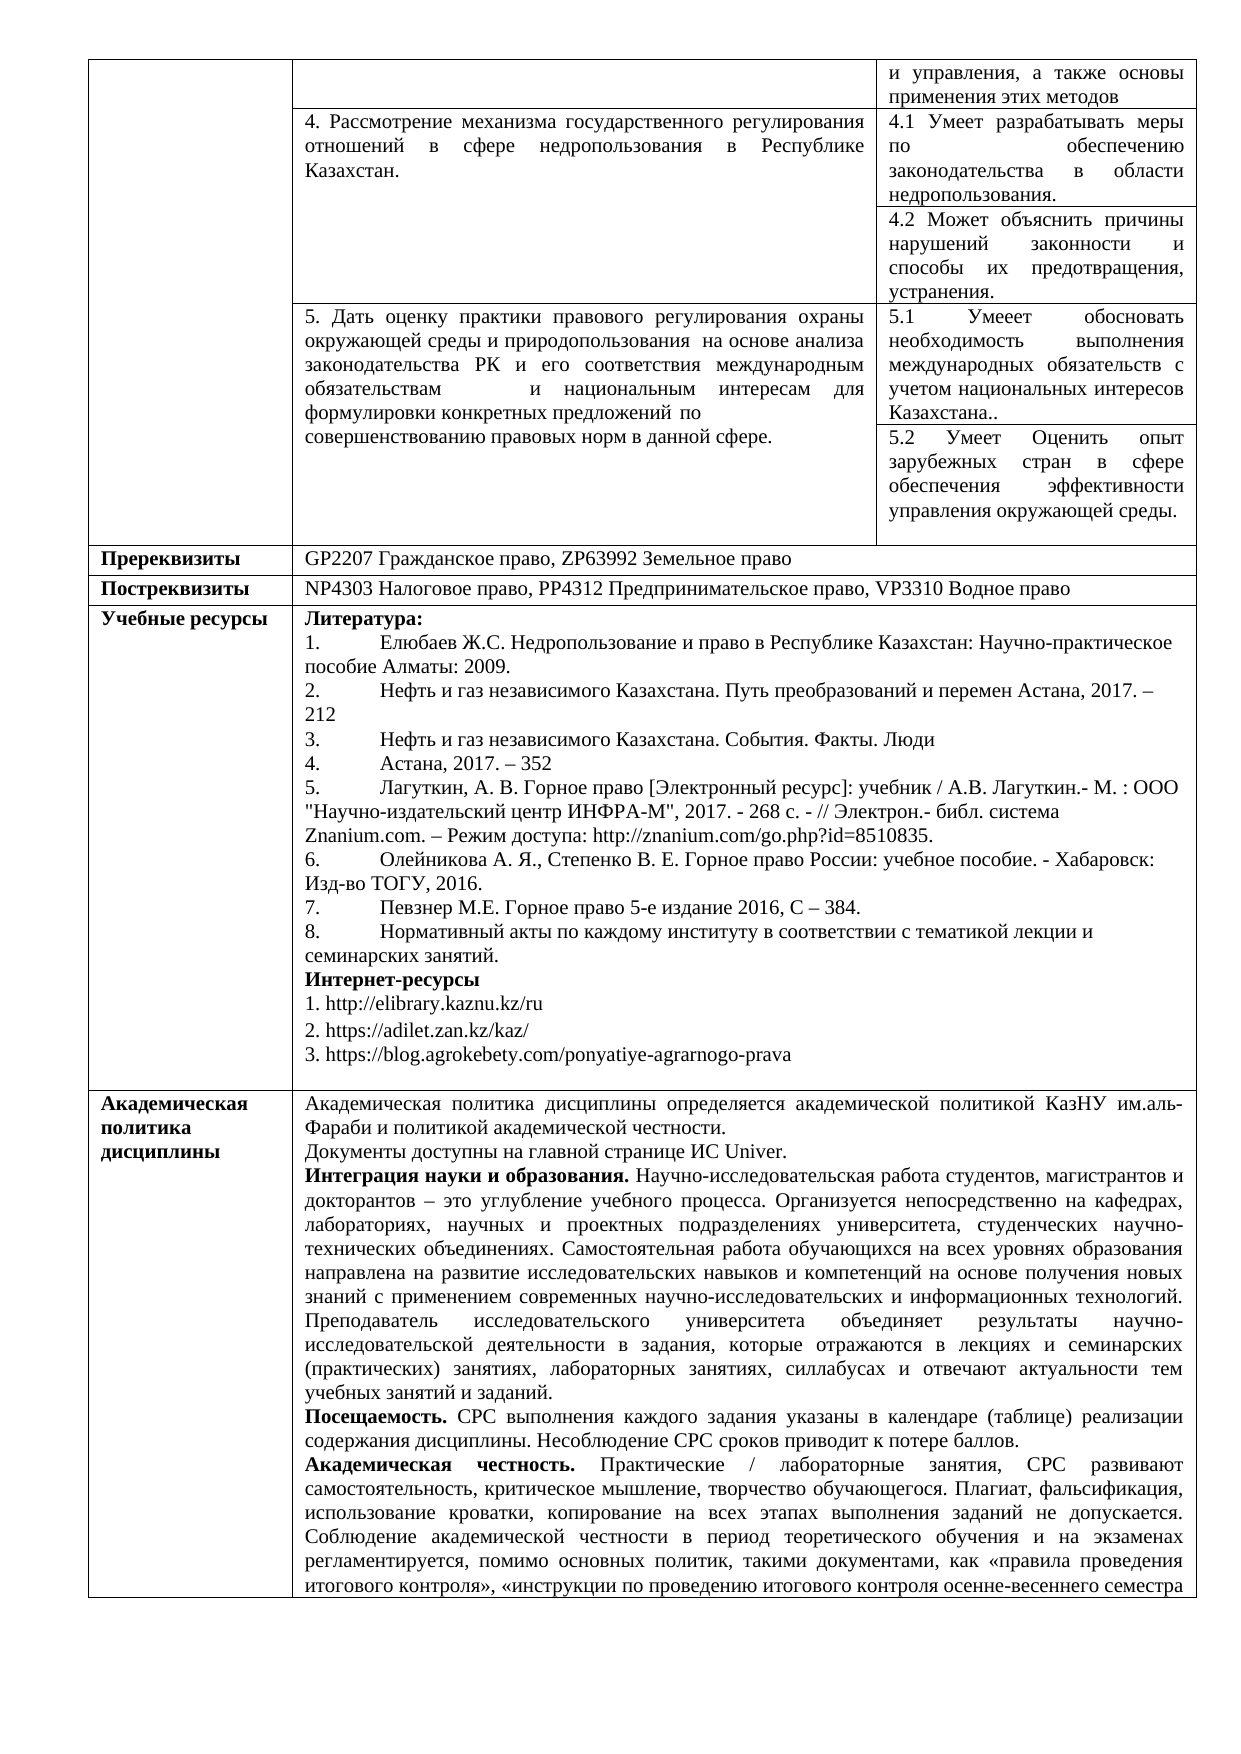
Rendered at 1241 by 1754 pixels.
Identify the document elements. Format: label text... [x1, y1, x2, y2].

table_cell 5. Дать оценку практики правового регулирования охраны окружающей среды и природопользования на основе анализа законодательства РК и его соответствия международным обязательствам и национальным интересам для формулировки конкретных предложений по совершенствованию правовых норм в данной сфере. [293, 304, 876, 545]
table_cell NP4303 Налоговое право, PP4312 Предпринимательское право, VР3310 Водное право [293, 576, 1196, 605]
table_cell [293, 1091, 1196, 1597]
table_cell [877, 60, 1196, 108]
table_cell Постреквизиты [89, 576, 292, 605]
table_cell 5.2 Умеет Оценить опыт зарубежных стран в сфере обеспечения эффективности управления окружающей среды. [877, 425, 1196, 545]
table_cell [89, 1091, 292, 1597]
table_cell Учебные ресурсы [89, 606, 292, 1090]
table_cell Пререквизиты [89, 546, 292, 575]
table_cell 4.1 Умеет разрабатывать меры по обеспечению законодательства в области недропользования. [877, 109, 1196, 206]
table_cell 5.1 Умееет обосновать необходимость выполнения международных обязательств с учетом национальных интересов Казахстана.. [877, 304, 1196, 424]
table_cell 4. Рассмотрение механизма государственного регулирования отношений в сфере недропользования в Республике Казахстан. [293, 109, 876, 303]
table_cell GP2207 Гражданское право, ZP63992 Земельное право [293, 546, 1196, 575]
table_cell Литература: 1. Елюбаев Ж.С. Недропользование и право в Республике Казахстан: Научно-практическое пособие Алматы: 2009. 2. Нефть и газ независимого Казахстана. Путь преобразований и перемен Астана, 2017. – 212 3. Нефть и газ независимого Казахстана. События. Факты. Люди 4. Астана, 2017. – 352 5. Лагуткин, А. В. Горное право [Электронный ресурс]: учебник / А.В. Лагуткин.- М. : ООО "Научно-издательский центр ИНФРА-М", 2017. - 268 с. - // Электрон.- библ. система Znanium.com. – Режим доступа: http://znanium.com/go.php?id=8510835. 6. Олейникова А. Я., Степенко В. Е. Горное право России: учебное пособие. - Хабаровск: Изд-во ТОГУ, 2016. 7. Певзнер М.Е. Горное право 5-е издание 2016, С – 384. 8. Нормативный акты по каждому институту в соответствии с тематикой лекции и семинарских занятий. Интернет-ресурсы 1. http://elibrary.kaznu.kz/ru 2. https://adilet.zan.kz/kaz/ 3. https://blog.agrokebety.com/ponyatiye-agrarnogo-prava [293, 606, 1196, 1090]
table_cell 4.2 Может объяснить причины нарушений законности и способы их предотвращения, устранения. [877, 207, 1196, 303]
